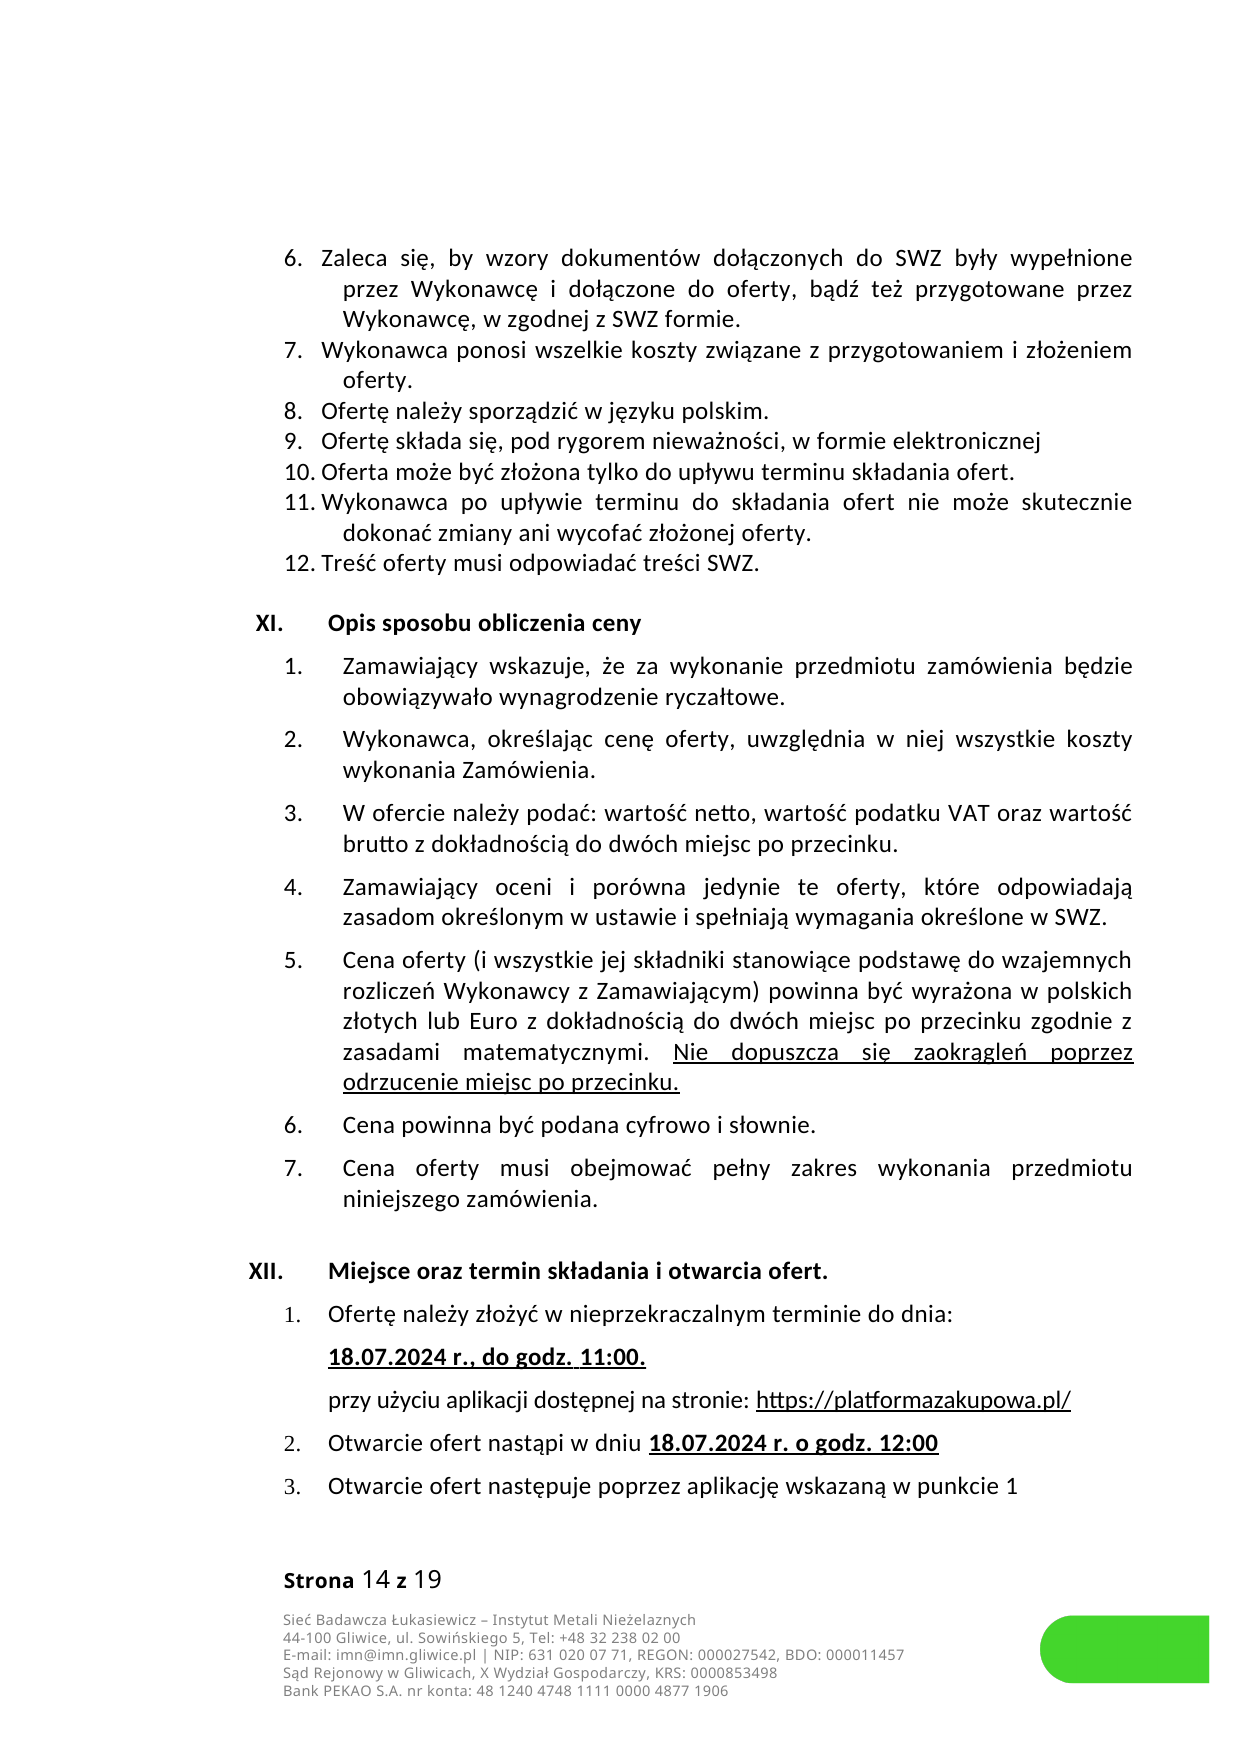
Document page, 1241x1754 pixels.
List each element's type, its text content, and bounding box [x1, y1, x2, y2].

list Zaleca się, by wzory dokumentów dołączonych do SWZ były wypełnione przez Wykonawcę i dołączone do oferty, bądź też przygotowane przez Wykonawcę, w zgodnej z SWZ formie. [283, 242, 1134, 334]
list Oferta może być złożona tylko do upływu terminu składania ofert. [283, 456, 1134, 486]
picture [1036, 1611, 1239, 1752]
list Wykonawca ponosi wszelkie koszty związane z przygotowaniem i złożeniem oferty. [283, 334, 1134, 395]
list Miejsce oraz termin składania i otwarcia ofert. [283, 1255, 1134, 1286]
list przy użyciu aplikacji dostępnej na stronie: https://platformazakupowa.pl/ [328, 1384, 1134, 1415]
list Zamawiający wskazuje, że za wykonanie przedmiotu zamówienia będzie obowiązywało wynagrodzenie ryczałtowe. [283, 650, 1134, 711]
list Cena powinna być podana cyfrowo i słownie. [283, 1109, 1134, 1140]
text 18.07.2024 r., do godz. 11:00. [328, 1341, 1134, 1372]
list Otwarcie ofert nastąpi w dniu 18.07.2024 r. o godz. 12:00 [283, 1427, 1134, 1458]
list Cena oferty (i wszystkie jej składniki stanowiące podstawę do wzajemnych rozliczeń Wykonawcy z Zamawiającym) powinna być wyrażona w polskich złotych lub Euro z dokładnością do dwóch miejsc po przecinku zgodnie z zasadami matematycznymi. Nie dopuszcza się zaokrągleń poprzez odrzucenie miejsc po przecinku. [283, 944, 1134, 1097]
list W ofercie należy podać: wartość netto, wartość podatku VAT oraz wartość brutto z dokładnością do dwóch miejsc po przecinku. [283, 797, 1134, 858]
list Zamawiający oceni i porówna jedynie te oferty, które odpowiadają zasadom określonym w ustawie i spełniają wymagania określone w SWZ. [283, 871, 1134, 932]
list Opis sposobu obliczenia ceny [283, 607, 1134, 638]
list Wykonawca, określając cenę oferty, uwzględnia w niej wszystkie koszty wykonania Zamówienia. [283, 724, 1134, 785]
list Treść oferty musi odpowiadać treści SWZ. [283, 547, 1134, 578]
list Wykonawca po upływie terminu do składania ofert nie może skutecznie dokonać zmiany ani wycofać złożonej oferty. [283, 486, 1134, 547]
list Otwarcie ofert następuje poprzez aplikację wskazaną w punkcie 1 [283, 1470, 1134, 1501]
list Ofertę należy złożyć w nieprzekraczalnym terminie do dnia: [283, 1298, 1134, 1329]
list Ofertę składa się, pod rygorem nieważności, w formie elektronicznej [283, 425, 1134, 456]
list Ofertę należy sporządzić w języku polskim. [283, 395, 1134, 425]
list Cena oferty musi obejmować pełny zakres wykonania przedmiotu niniejszego zamówienia. [283, 1152, 1134, 1213]
